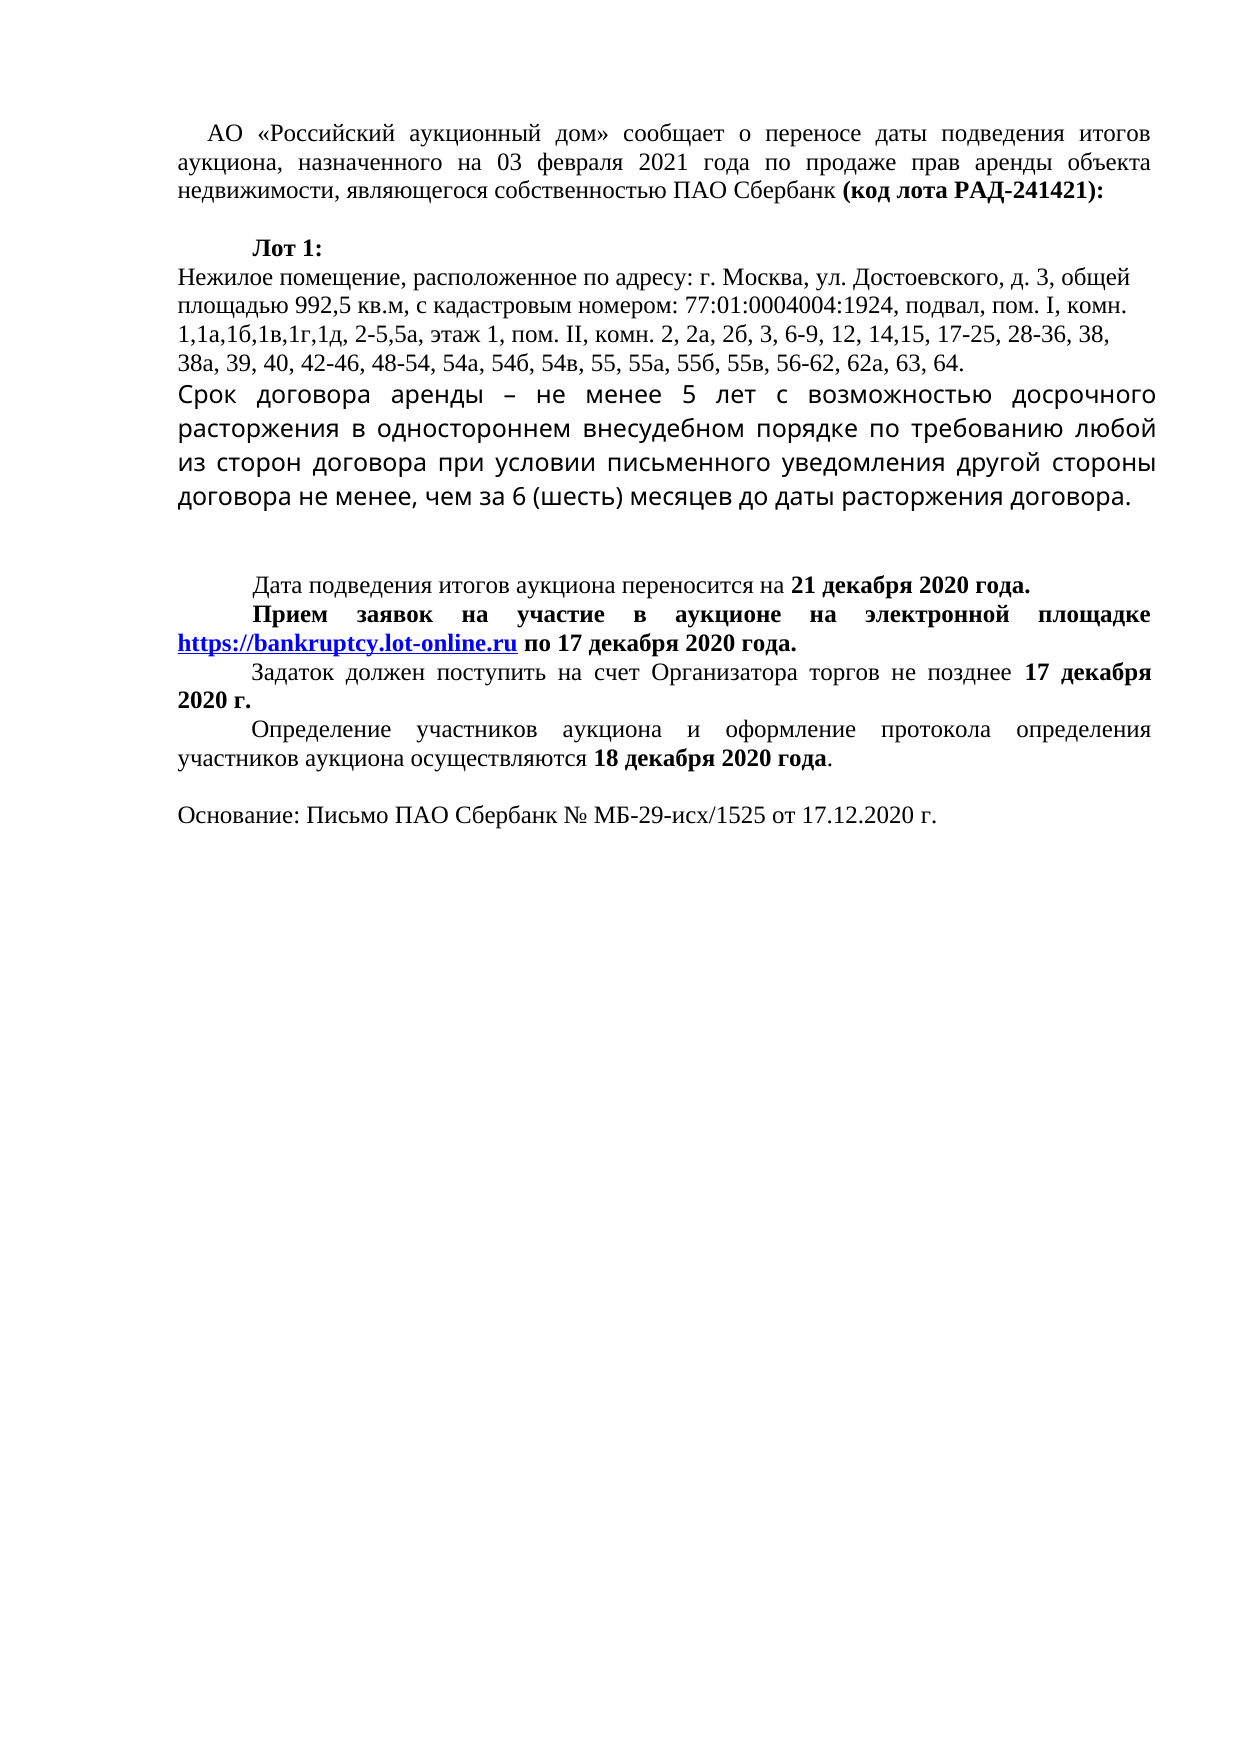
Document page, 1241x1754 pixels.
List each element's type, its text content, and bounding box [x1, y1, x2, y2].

text Лот 1: [252, 233, 1158, 262]
text Прием заявок на участие в аукционе на электронной площадке https://bankruptcy.lot-online.ru по 17 декабря 2020 года. [177, 599, 1152, 657]
text Основание: Письмо ПАО Сбербанк № МБ-29-исх/1525 от 17.12.2020 г. [177, 801, 1152, 829]
text Нежилое помещение, расположенное по адресу: г. Москва, ул. Достоевского, д. 3, общей площадью 992,5 кв.м, с кадастровым номером: 77:01:0004004:1924, подвал, пом. I, комн. 1,1а,1б,1в,1г,1д, 2-5,5а, этаж 1, пом. II, комн. 2, 2а, 2б, 3, 6-9, 12, 14,15, 17-25, 28-36, 38, 38а, 39, 40, 42-46, 48-54, 54а, 54б, 54в, 55, 55а, 55б, 55в, 56-62, 62а, 63, 64. [177, 262, 1158, 377]
text Задаток должен поступить на счет Организатора торгов не позднее 17 декабря 2020 г. [177, 657, 1152, 714]
text Дата подведения итогов аукциона переносится на 21 декабря 2020 года. [177, 571, 1152, 599]
text Срок договора аренды – не менее 5 лет с возможностью досрочного расторжения в одностороннем внесудебном порядке по требованию любой из сторон договора при условии письменного уведомления другой стороны договора не менее, чем за 6 (шесть) месяцев до даты расторжения договора. [177, 377, 1158, 513]
text АО «Российский аукционный дом» сообщает о переносе даты подведения итогов аукциона, назначенного на 03 февраля 2021 года по продаже прав аренды объекта недвижимости, являющегося собственностью ПАО Сбербанк (код лота РАД-241421): [177, 118, 1152, 204]
text Определение участников аукциона и оформление протокола определения участников аукциона осуществляются 18 декабря 2020 года. [177, 714, 1152, 772]
